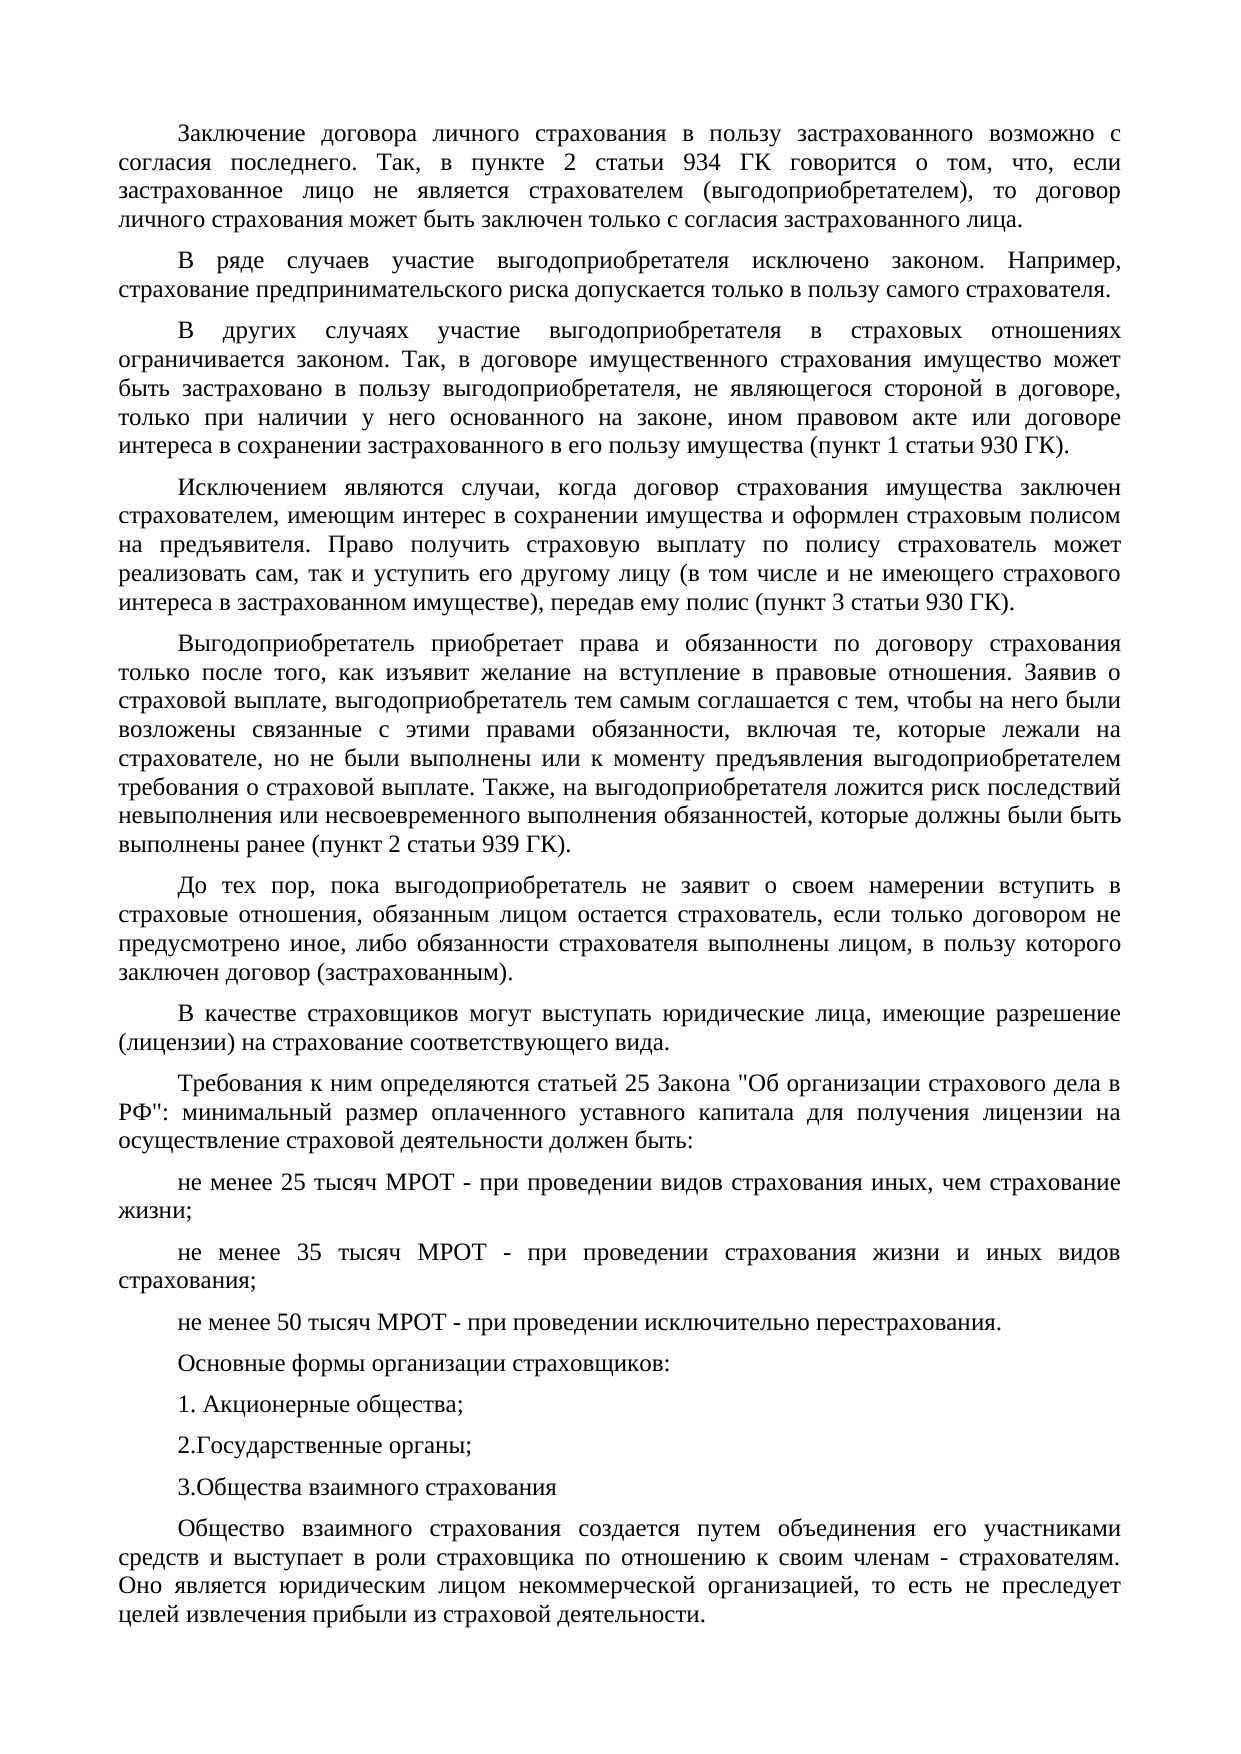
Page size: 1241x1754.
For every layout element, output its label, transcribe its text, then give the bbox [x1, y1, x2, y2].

text 1. Акционерные общества; [118, 1389, 1122, 1418]
text В других случаях участие выгодоприобретателя в страховых отношениях ограничивается законом. Так, в договоре имущественного страхования имущество может быть застраховано в пользу выгодоприобретателя, не являющегося стороной в договоре, только при наличии у него основанного на законе, ином правовом акте или договоре интереса в сохранении застрахованного в его пользу имущества (пункт 1 статьи 930 ГК). [118, 316, 1122, 459]
text Исключением являются случаи, когда договор страхования имущества заключен страхователем, имеющим интерес в сохранении имущества и оформлен страховым полисом на предъявителя. Право получить страховую выплату по полису страхователь может реализовать сам, так и уступить его другому лицу (в том числе и не имеющего страхового интереса в застрахованном имуществе), передав ему полис (пункт 3 статьи 930 ГК). [118, 472, 1122, 616]
text До тех пор, пока выгодоприобретатель не заявит о своем намерении вступить в страховые отношения, обязанным лицом остается страхователь, если только договором не предусмотрено иное, либо обязанности страхователя выполнены лицом, в пользу которого заключен договор (застрахованным). [118, 871, 1122, 986]
text не менее 50 тысяч МРОТ - при проведении исключительно перестрахования. [118, 1307, 1122, 1336]
text 3.Общества взаимного страхования [118, 1472, 1122, 1501]
text В ряде случаев участие выгодоприобретателя исключено законом. Например, страхование предпринимательского риска допускается только в пользу самого страхователя. [118, 246, 1122, 303]
text не менее 35 тысяч МРОТ - при проведении страхования жизни и иных видов страхования; [118, 1237, 1122, 1294]
text не менее 25 тысяч МРОТ - при проведении видов страхования иных, чем страхование жизни; [118, 1167, 1122, 1224]
text Заключение договора личного страхования в пользу застрахованного возможно с согласия последнего. Так, в пункте 2 статьи 934 ГК говорится о том, что, если застрахованное лицо не является страхователем (выгодоприобретателем), то договор личного страхования может быть заключен только с согласия застрахованного лица. [118, 118, 1122, 233]
text Общество взаимного страхования создается путем объединения его участниками средств и выступает в роли страховщика по отношению к своим членам - страхователям. Оно является юридическим лицом некоммерческой организацией, то есть не преследует целей извлечения прибыли из страховой деятельности. [118, 1513, 1122, 1628]
text Требования к ним определяются статьей 25 Закона "Об организации страхового дела в РФ": минимальный размер оплаченного уставного капитала для получения лицензии на осуществление страховой деятельности должен быть: [118, 1068, 1122, 1154]
text Выгодоприобретатель приобретает права и обязанности по договору страхования только после того, как изъявит желание на вступление в правовые отношения. Заявив о страховой выплате, выгодоприобретатель тем самым соглашается с тем, чтобы на него были возложены связанные с этими правами обязанности, включая те, которые лежали на страхователе, но не были выполнены или к моменту предъявления выгодоприобретателем требования о страховой выплате. Также, на выгодоприобретателя ложится риск последствий невыполнения или несвоевременного выполнения обязанностей, которые должны были быть выполнены ранее (пункт 2 статьи 939 ГК). [118, 628, 1122, 858]
text В качестве страховщиков могут выступать юридические лица, имеющие разрешение (лицензии) на страхование соответствующего вида. [118, 998, 1122, 1056]
text Основные формы организации страховщиков: [118, 1348, 1122, 1377]
text 2.Государственные органы; [118, 1431, 1122, 1459]
